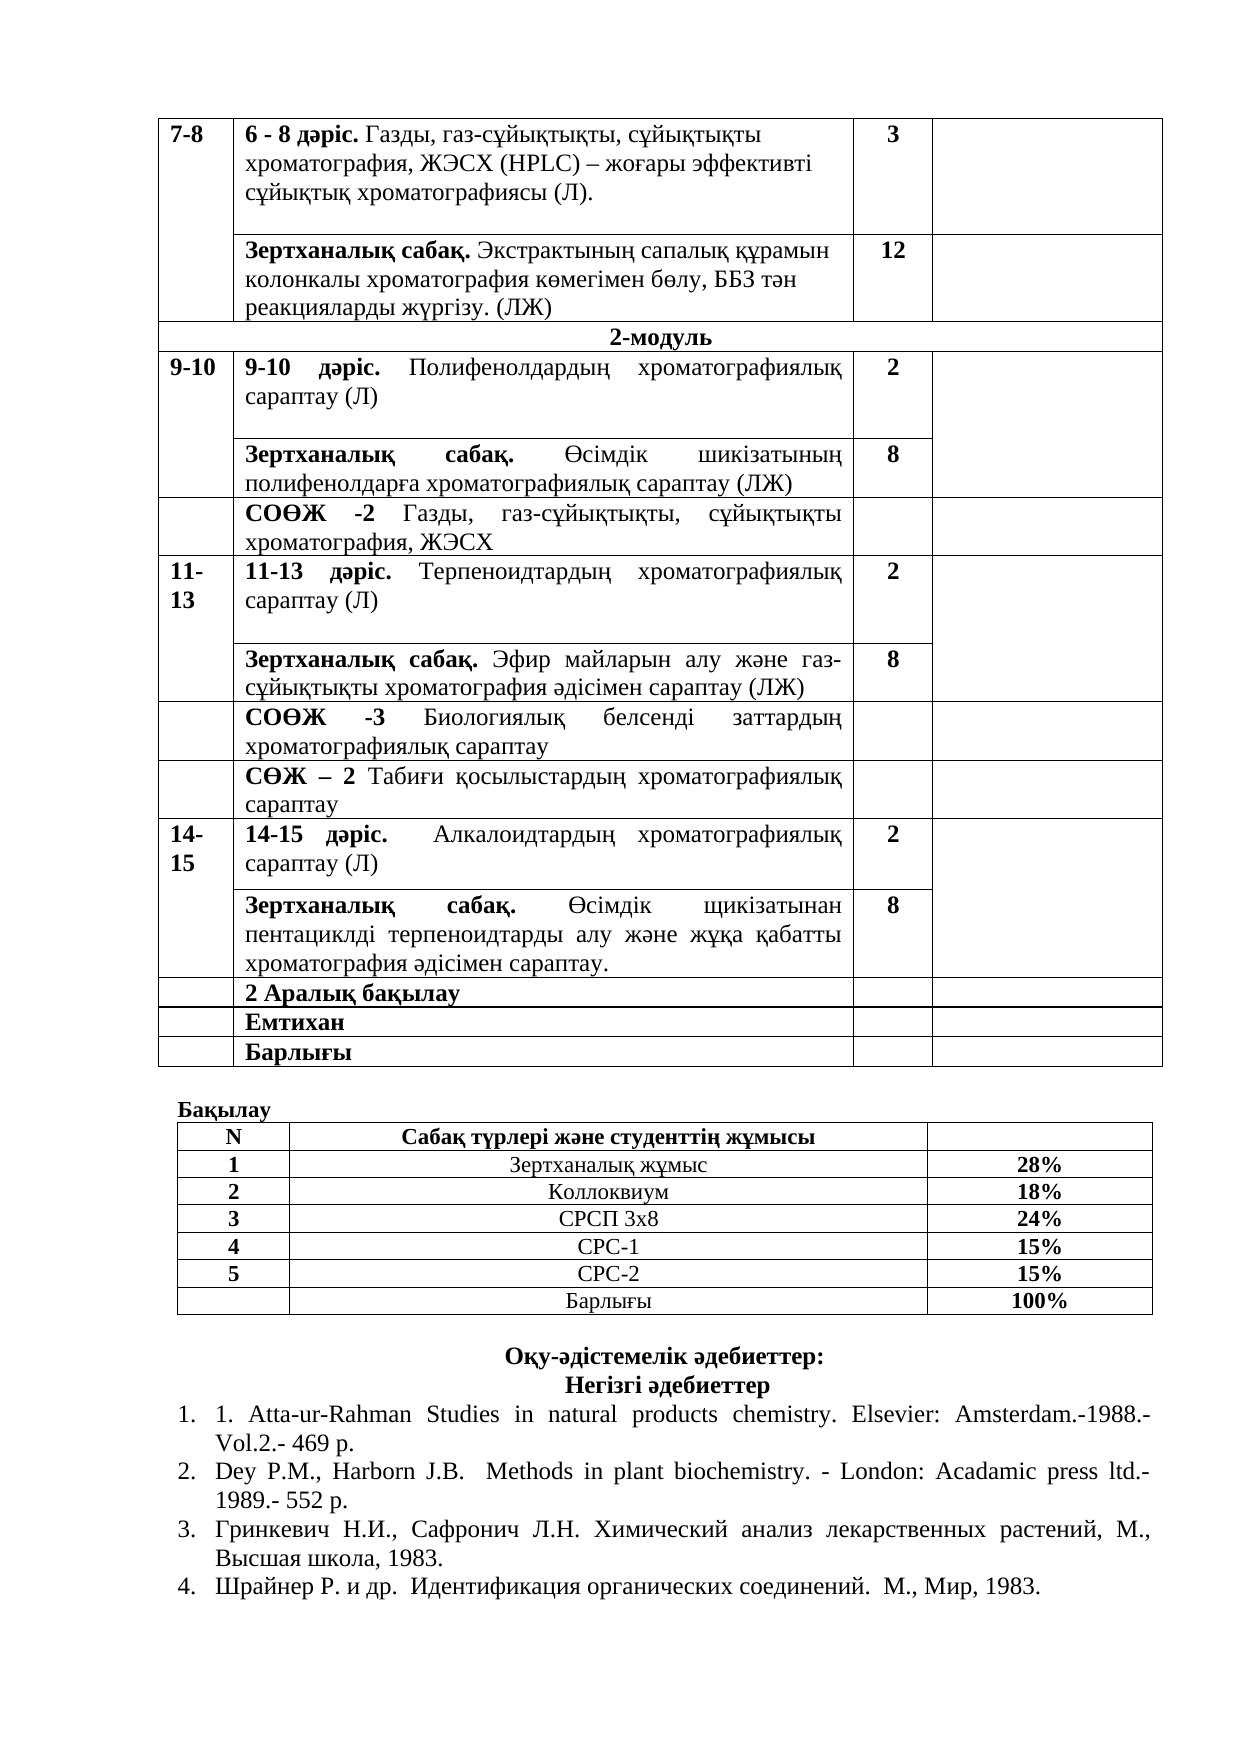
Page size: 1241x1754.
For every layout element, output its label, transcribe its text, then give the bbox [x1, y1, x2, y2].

table_cell [178, 1288, 289, 1314]
table_cell 2-модуль [159, 322, 1162, 351]
table_cell [854, 1008, 932, 1036]
text Негізгі әдебиеттер [177, 1370, 1152, 1399]
table_cell 8 [854, 644, 932, 701]
table_cell 28% [928, 1151, 1152, 1177]
table_header Сабақ түрлері және студенттің жұмысы [290, 1123, 927, 1149]
table_cell [854, 761, 932, 818]
table_cell 15% [928, 1260, 1152, 1287]
table_cell [933, 1037, 1162, 1066]
table_cell [933, 119, 1162, 234]
table_cell 8 [854, 890, 932, 977]
table_cell 11-13 дәріс. Терпеноидтардың хроматографиялық сараптау (Л) [234, 556, 853, 643]
list Гринкевич Н.И., Сафронич Л.Н. Химический анализ лекарственных растений, М., Высшая школа, 1983. [177, 1514, 1152, 1571]
table_cell 9-10 дәріс. Полифенолдардың хроматографиялық сараптау (Л) [234, 352, 853, 438]
table_cell 12 [854, 235, 932, 321]
table_cell [933, 235, 1162, 321]
table_cell СРС-1 [290, 1233, 927, 1259]
text Оқу-әдістемелік әдебиеттер: [177, 1341, 1152, 1370]
table_cell 2 [854, 556, 932, 643]
table_cell Зертханалық сабақ. Өсімдік шикізатының полифенолдарға хроматографиялық сараптау (ЛЖ) [234, 439, 853, 497]
table_cell [933, 761, 1162, 818]
table_cell [854, 978, 932, 1006]
table_cell [933, 819, 1162, 977]
table_cell [159, 1037, 233, 1066]
table_cell Зертханалық жұмыс [290, 1151, 927, 1177]
list 1. Atta-ur-Rahman Studies in natural products chemistry. Elsevier: Amsterdam.-1988.- Vol.2.- 469 p. [177, 1399, 1152, 1456]
table_header N [178, 1123, 289, 1149]
table_cell [933, 978, 1162, 1006]
table_cell 5 [178, 1260, 289, 1287]
table_cell [854, 498, 932, 555]
table_cell 14-15 дәріс. Алкалоидтардың хроматографиялық сараптау (Л) [234, 819, 853, 889]
table_cell 9-10 [159, 352, 233, 497]
table_cell Барлығы [290, 1288, 927, 1314]
list Шрайнер Р. и др. Идентификация органических соединений. М., Мир, 1983. [177, 1571, 1152, 1600]
table_cell [854, 702, 932, 760]
table_cell Барлығы [234, 1037, 853, 1066]
table_cell 1 [178, 1151, 289, 1177]
table_cell [854, 1037, 932, 1066]
table_cell 11-13 [159, 556, 233, 701]
table_cell Коллоквиум [290, 1178, 927, 1204]
table_cell 3 [854, 119, 932, 234]
table_cell 24% [928, 1205, 1152, 1232]
text Бақылау [177, 1096, 1152, 1122]
table_cell 7-8 [159, 119, 233, 321]
table_cell СӨЖ – 2 Табиғи қосылыстардың хроматографиялық сараптау [234, 761, 853, 818]
list Dey P.M., Harborn J.B. Methods in plant biochemistry. - : Acadamic press ltd.- 1989.- 552 p. [177, 1456, 1152, 1514]
table_cell 18% [928, 1178, 1152, 1204]
table_cell 3 [178, 1205, 289, 1232]
table_cell 4 [178, 1233, 289, 1259]
table_cell [933, 702, 1162, 760]
table_cell Зертханалық сабақ. Өсімдік щикізатынан пентациклді терпеноидтарды алу және жұқа қабатты хроматография әдісімен сараптау. [234, 890, 853, 977]
table_cell 8 [854, 439, 932, 497]
table_cell 15% [928, 1233, 1152, 1259]
table_cell [159, 761, 233, 818]
table_cell 100% [928, 1288, 1152, 1314]
table_cell [933, 352, 1162, 497]
table_header [928, 1123, 1152, 1149]
table_cell [159, 978, 233, 1006]
table_cell [159, 702, 233, 760]
table_cell [933, 1008, 1162, 1036]
table_cell [159, 498, 233, 555]
table_cell 6 - 8 дәріс. Газды, газ-сұйықтықты, сұйықтықты хроматография, ЖЭСХ (HPLC) – жоғары эффективті сұйықтық хроматографиясы (Л). [234, 119, 853, 234]
table_cell СРС-2 [290, 1260, 927, 1287]
table_cell Зертханалық сабақ. Экстрактының сапалық құрамын колонкалы хроматография көмегімен бөлу, ББЗ тән реакцияларды жүргізу. (ЛЖ) [234, 235, 853, 321]
table_cell 2 [854, 352, 932, 438]
table_cell СОӨЖ -3 Биологиялық белсенді заттардың хроматографиялық сараптау [234, 702, 853, 760]
table_cell [933, 556, 1162, 701]
table_cell Емтихан [234, 1008, 853, 1036]
table_cell [159, 1008, 233, 1036]
table_cell СОӨЖ -2 Газды, газ-сұйықтықты, сұйықтықты хроматография, ЖЭСХ [234, 498, 853, 555]
table_cell Зертханалық сабақ. Эфир майларын алу және газ-сұйықтықты хроматография әдісімен сараптау (ЛЖ) [234, 644, 853, 701]
table_cell СРСП 3х8 [290, 1205, 927, 1232]
table_cell 2 Аралық бақылау [234, 978, 853, 1006]
table_cell 2 [854, 819, 932, 889]
table_cell [933, 498, 1162, 555]
table_cell 2 [178, 1178, 289, 1204]
table_cell 14-15 [159, 819, 233, 977]
